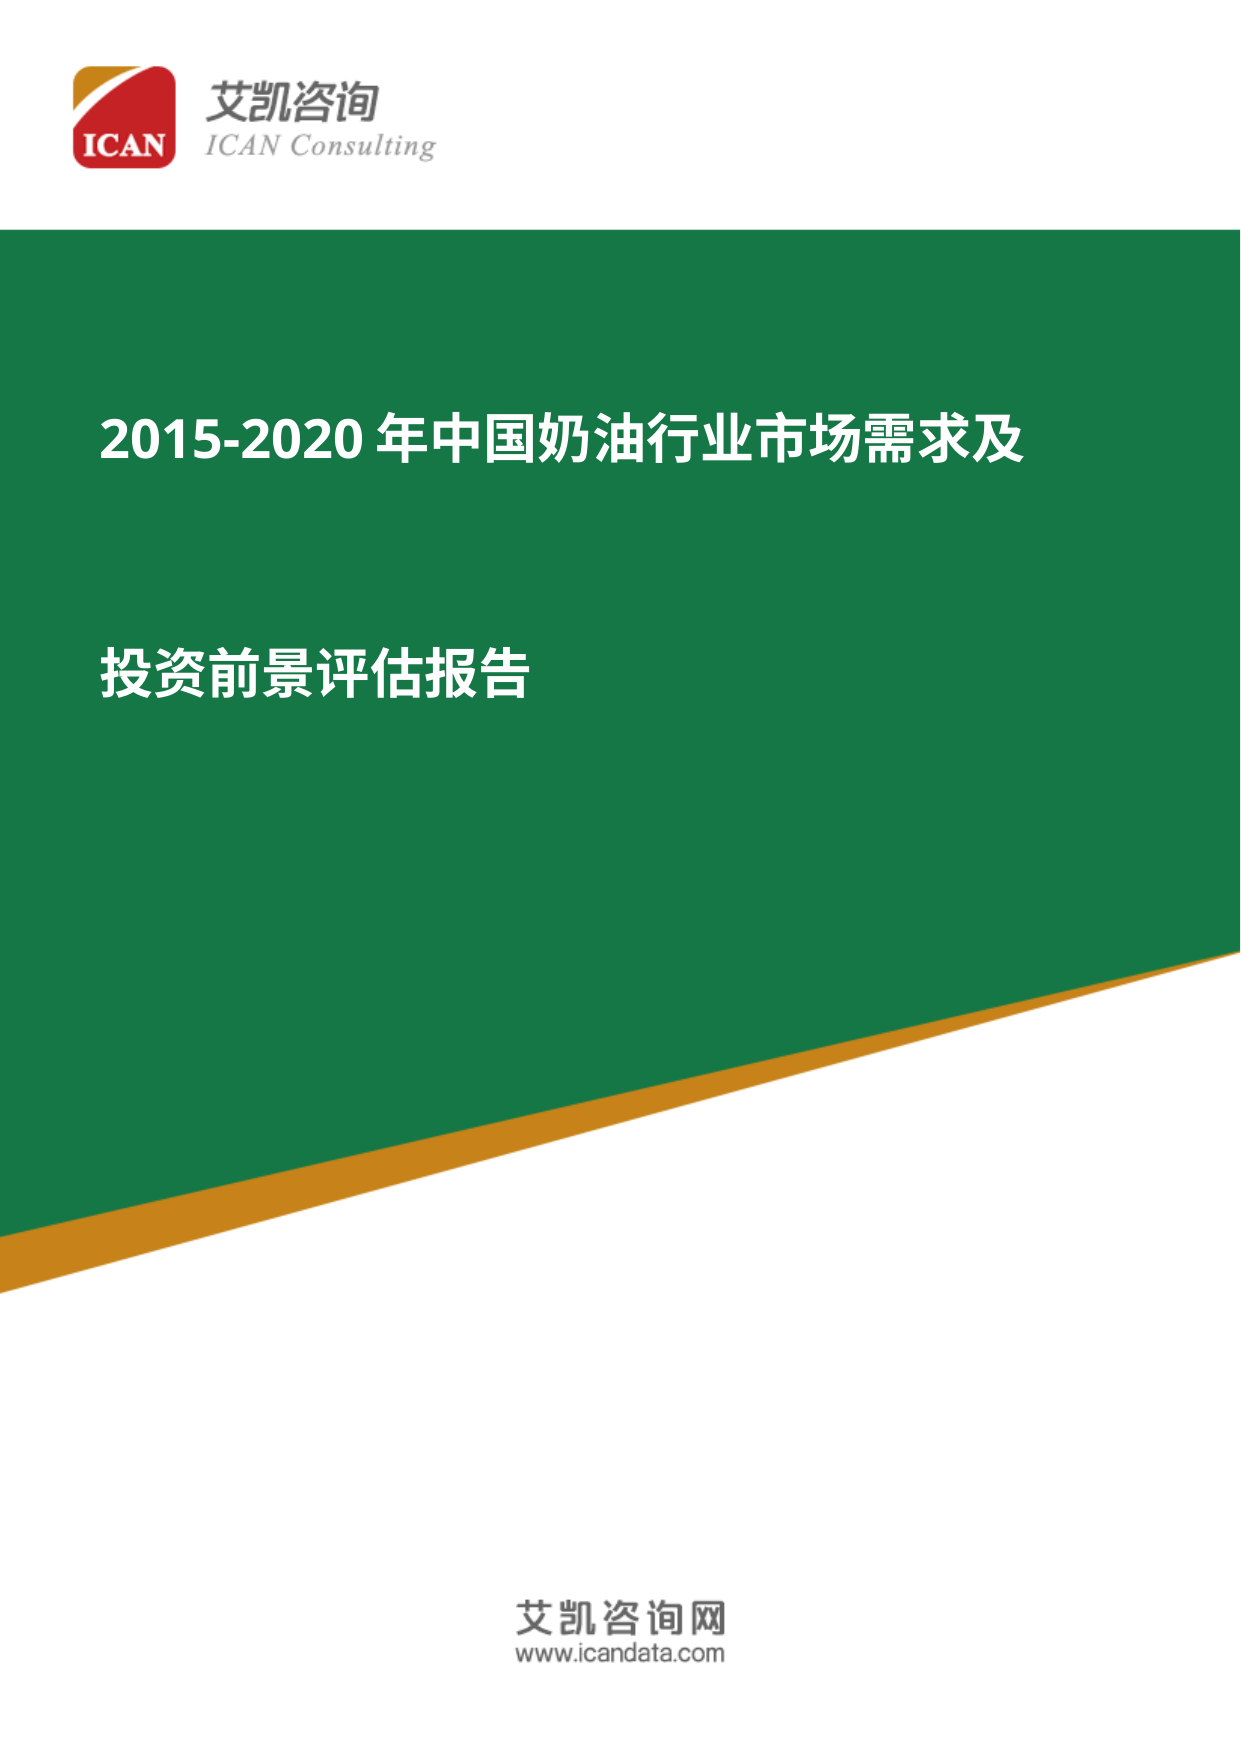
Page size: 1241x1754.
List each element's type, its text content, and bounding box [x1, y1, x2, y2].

subtitle 2015-2020年中国奶油行业市场需求及投资前景评估报告 [99, 386, 1053, 718]
picture [0, 5, 1241, 1754]
